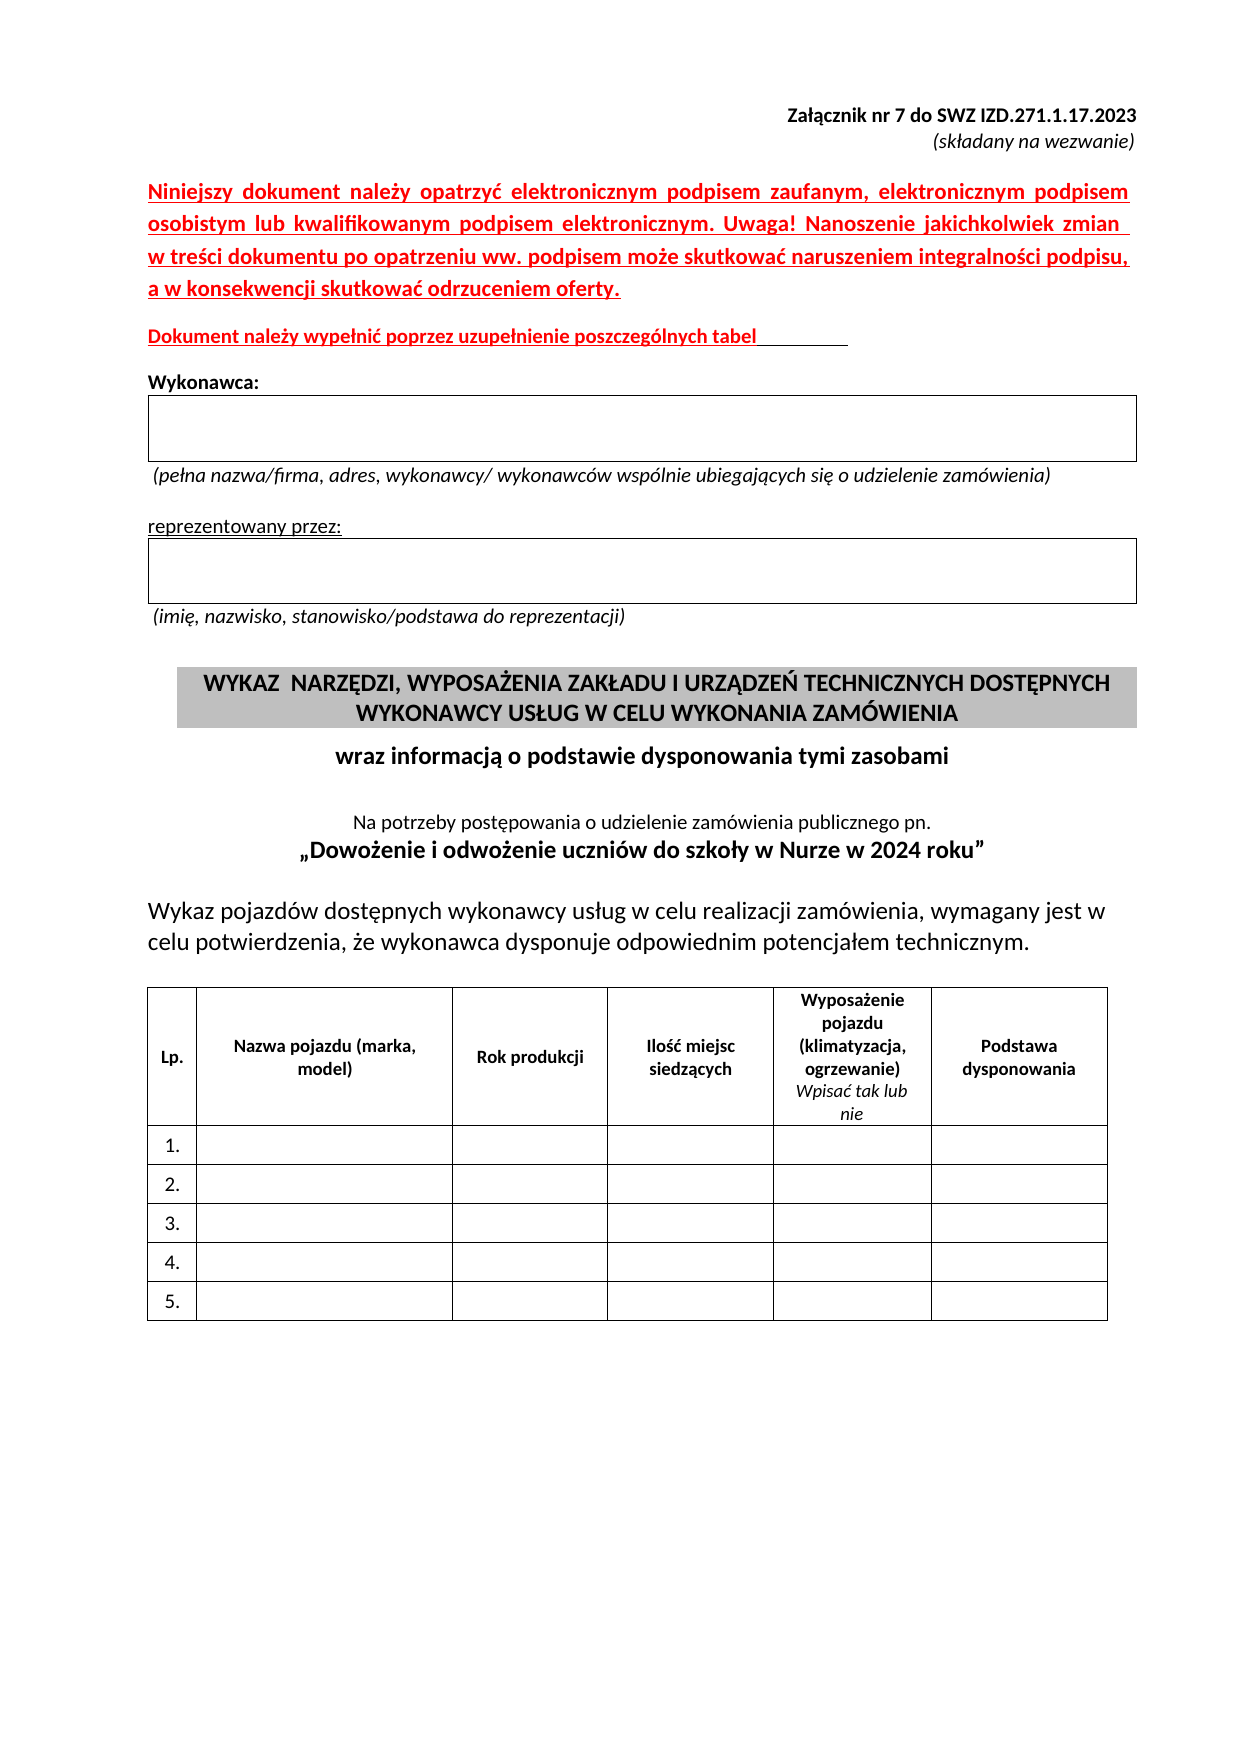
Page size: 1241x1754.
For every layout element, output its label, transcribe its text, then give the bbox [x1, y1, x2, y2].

text Niniejszy dokument należy opatrzyć elektronicznym podpisem zaufanym, elektronicznym podpisem osobistym lub kwalifikowanym podpisem elektronicznym. Uwaga! Nanoszenie jakichkolwiek zmian w treści dokumentu po opatrzeniu ww. podpisem może skutkować naruszeniem integralności podpisu, a w konsekwencji skutkować odrzuceniem oferty. [148, 267, 1130, 302]
table_cell [608, 1126, 773, 1164]
table_cell [608, 1204, 773, 1242]
table_cell [197, 1165, 452, 1203]
table_cell [197, 1126, 452, 1164]
table_cell [453, 1165, 607, 1203]
table_cell [932, 1282, 1107, 1320]
table_cell 1. [148, 1126, 196, 1164]
text Na potrzeby postępowania o udzielenie zamówienia publicznego pn. [148, 809, 1137, 834]
text (pełna nazwa/firma, adres, wykonawcy/ wykonawców wspólnie ubiegających się o udzielenie zamówienia) [148, 462, 1137, 487]
table_cell [453, 1126, 607, 1164]
table_header Wyposażenie pojazdu (klimatyzacja, ogrzewanie) Wpisać tak lub nie [774, 988, 931, 1125]
text Wykaz pojazdów dostępnych wykonawcy usług w celu realizacji zamówienia, wymagany jest w celu potwierdzenia, że wykonawca dysponuje odpowiednim potencjałem technicznym. [148, 895, 1137, 956]
table_header [149, 539, 1136, 602]
table_header Rok produkcji [453, 988, 607, 1125]
text Załącznik nr 7 do SWZ IZD.271.1.17.2023 [148, 102, 1137, 128]
table_header Lp. [148, 988, 196, 1125]
table_cell [197, 1243, 452, 1281]
table_header Nazwa pojazdu (marka, model) [197, 988, 452, 1125]
text Niniejszy dokument należy opatrzyć elektronicznym podpisem zaufanym, elektronicznym podpisem osobistym lub kwalifikowanym podpisem elektronicznym. Uwaga! Nanoszenie jakichkolwiek zmian w treści dokumentu po opatrzeniu ww. podpisem może skutkować naruszeniem integralności podpisu, a w konsekwencji skutkować odrzuceniem oferty. [148, 235, 1130, 266]
text reprezentowany przez: [148, 513, 1137, 538]
table_cell [197, 1204, 452, 1242]
text „Dowożenie i odwożenie uczniów do szkoły w Nurze w 2024 roku” [148, 834, 1137, 865]
table_cell 5. [148, 1282, 196, 1320]
text (imię, nazwisko, stanowisko/podstawa do reprezentacji) [148, 604, 862, 629]
table_cell [608, 1243, 773, 1281]
table_cell [453, 1204, 607, 1242]
table_cell [197, 1282, 452, 1320]
table_cell 4. [148, 1243, 196, 1281]
text Dokument należy wypełnić poprzez uzupełnienie poszczególnych tabel [148, 323, 1130, 348]
table_cell [774, 1243, 931, 1281]
table_cell [774, 1204, 931, 1242]
text Niniejszy dokument należy opatrzyć elektronicznym podpisem zaufanym, elektronicznym podpisem osobistym lub kwalifikowanym podpisem elektronicznym. Uwaga! Nanoszenie jakichkolwiek zmian w treści dokumentu po opatrzeniu ww. podpisem może skutkować naruszeniem integralności podpisu, a w konsekwencji skutkować odrzuceniem oferty. [148, 177, 1130, 202]
table_cell [932, 1165, 1107, 1203]
table_cell 2. [148, 1165, 196, 1203]
table_cell [932, 1204, 1107, 1242]
table_cell 3. [148, 1204, 196, 1242]
text wraz informacją o podstawie dysponowania tymi zasobami [148, 740, 1137, 771]
text WYKAZ NARZĘDZI, WYPOSAŻENIA ZAKŁADU I URZĄDZEŃ TECHNICZNYCH DOSTĘPNYCH WYKONAWCY USŁUG W CELU WYKONANIA ZAMÓWIENIA [177, 667, 1137, 728]
table_header [149, 396, 1136, 461]
table_cell [932, 1243, 1107, 1281]
table_cell [608, 1165, 773, 1203]
table_cell [608, 1282, 773, 1320]
table_header Ilość miejsc siedzących [608, 988, 773, 1125]
table_cell [453, 1282, 607, 1320]
table_cell [932, 1126, 1107, 1164]
text Niniejszy dokument należy opatrzyć elektronicznym podpisem zaufanym, elektronicznym podpisem osobistym lub kwalifikowanym podpisem elektronicznym. Uwaga! Nanoszenie jakichkolwiek zmian w treści dokumentu po opatrzeniu ww. podpisem może skutkować naruszeniem integralności podpisu, a w konsekwencji skutkować odrzuceniem oferty. [148, 203, 1130, 234]
text Wykonawca: [148, 369, 1137, 395]
text (składany na wezwanie) [148, 128, 1137, 153]
table_cell [453, 1243, 607, 1281]
table_cell [774, 1126, 931, 1164]
table_header Podstawa dysponowania [932, 988, 1107, 1125]
table_cell [774, 1165, 931, 1203]
table_cell [774, 1282, 931, 1320]
